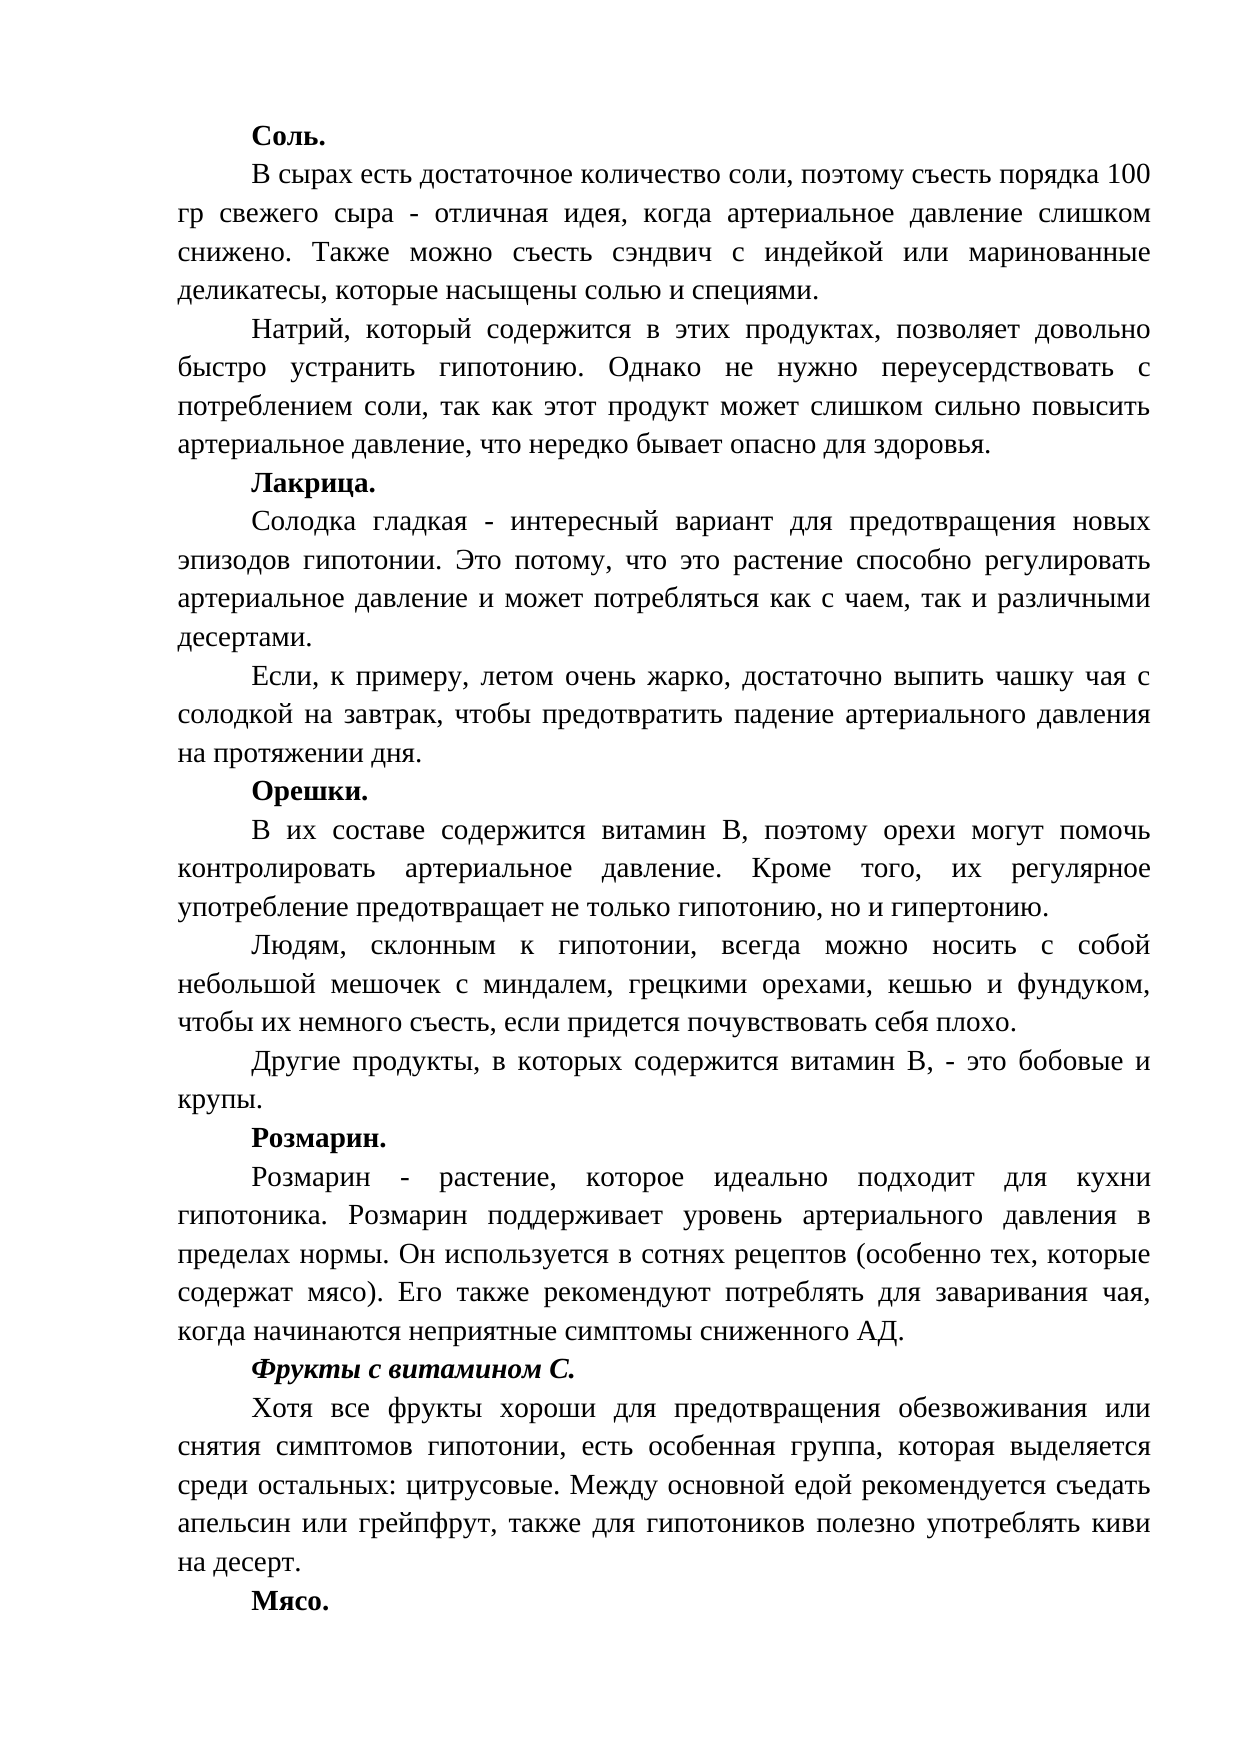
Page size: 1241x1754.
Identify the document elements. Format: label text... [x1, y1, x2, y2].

text Розмарин - растение, которое идеально подходит для кухни гипотоника. Розмарин поддерживает уровень артериального давления в пределах нормы. Он используется в сотнях рецептов (особенно тех, которые содержат мясо). Его также рекомендуют потреблять для заваривания чая, когда начинаются неприятные симптомы сниженного АД. [177, 1159, 1152, 1346]
text Хотя все фрукты хороши для предотвращения обезвоживания или снятия симптомов гипотонии, есть особенная группа, которая выделяется среди остальных: цитрусовые. Между основной едой рекомендуется съедать апельсин или грейпфрут, также для гипотоников полезно употреблять киви на десерт. [177, 1390, 1152, 1578]
text Фрукты с витамином С. [177, 1351, 1152, 1385]
text Другие продукты, в которых содержится витамин В, - это бобовые и крупы. [177, 1043, 1152, 1115]
text В сырах есть достаточное количество соли, поэтому съесть порядка 100 гр свежего сыра - отличная идея, когда артериальное давление слишком снижено. Также можно съесть сэндвич с индейкой или маринованные деликатесы, которые насыщены солью и специями. [177, 157, 1152, 306]
text Людям, склонным к гипотонии, всегда можно носить с собой небольшой мешочек с миндалем, грецкими орехами, кешью и фундуком, чтобы их немного съесть, если придется почувствовать себя плохо. [177, 927, 1152, 1038]
text Соль. [177, 118, 1152, 152]
text В их составе содержится витамин B, поэтому орехи могут помочь контролировать артериальное давление. Кроме того, их регулярное употребление предотвращает не только гипотонию, но и гипертонию. [177, 812, 1152, 922]
text Лакрица. [177, 465, 1152, 498]
text Если, к примеру, летом очень жарко, достаточно выпить чашку чая с солодкой на завтрак, чтобы предотвратить падение артериального давления на протяжении дня. [177, 658, 1152, 768]
text Солодка гладкая - интересный вариант для предотвращения новых эпизодов гипотонии. Это потому, что это растение способно регулировать артериальное давление и может потребляться как с чаем, так и различными десертами. [177, 503, 1152, 653]
text Орешки. [177, 773, 1152, 807]
text Розмарин. [177, 1120, 1152, 1154]
text Натрий, который содержится в этих продуктах, позволяет довольно быстро устранить гипотонию. Однако не нужно переусердствовать с потреблением соли, так как этот продукт может слишком сильно повысить артериальное давление, что нередко бывает опасно для здоровья. [177, 311, 1152, 460]
text Мясо. [177, 1583, 1152, 1616]
